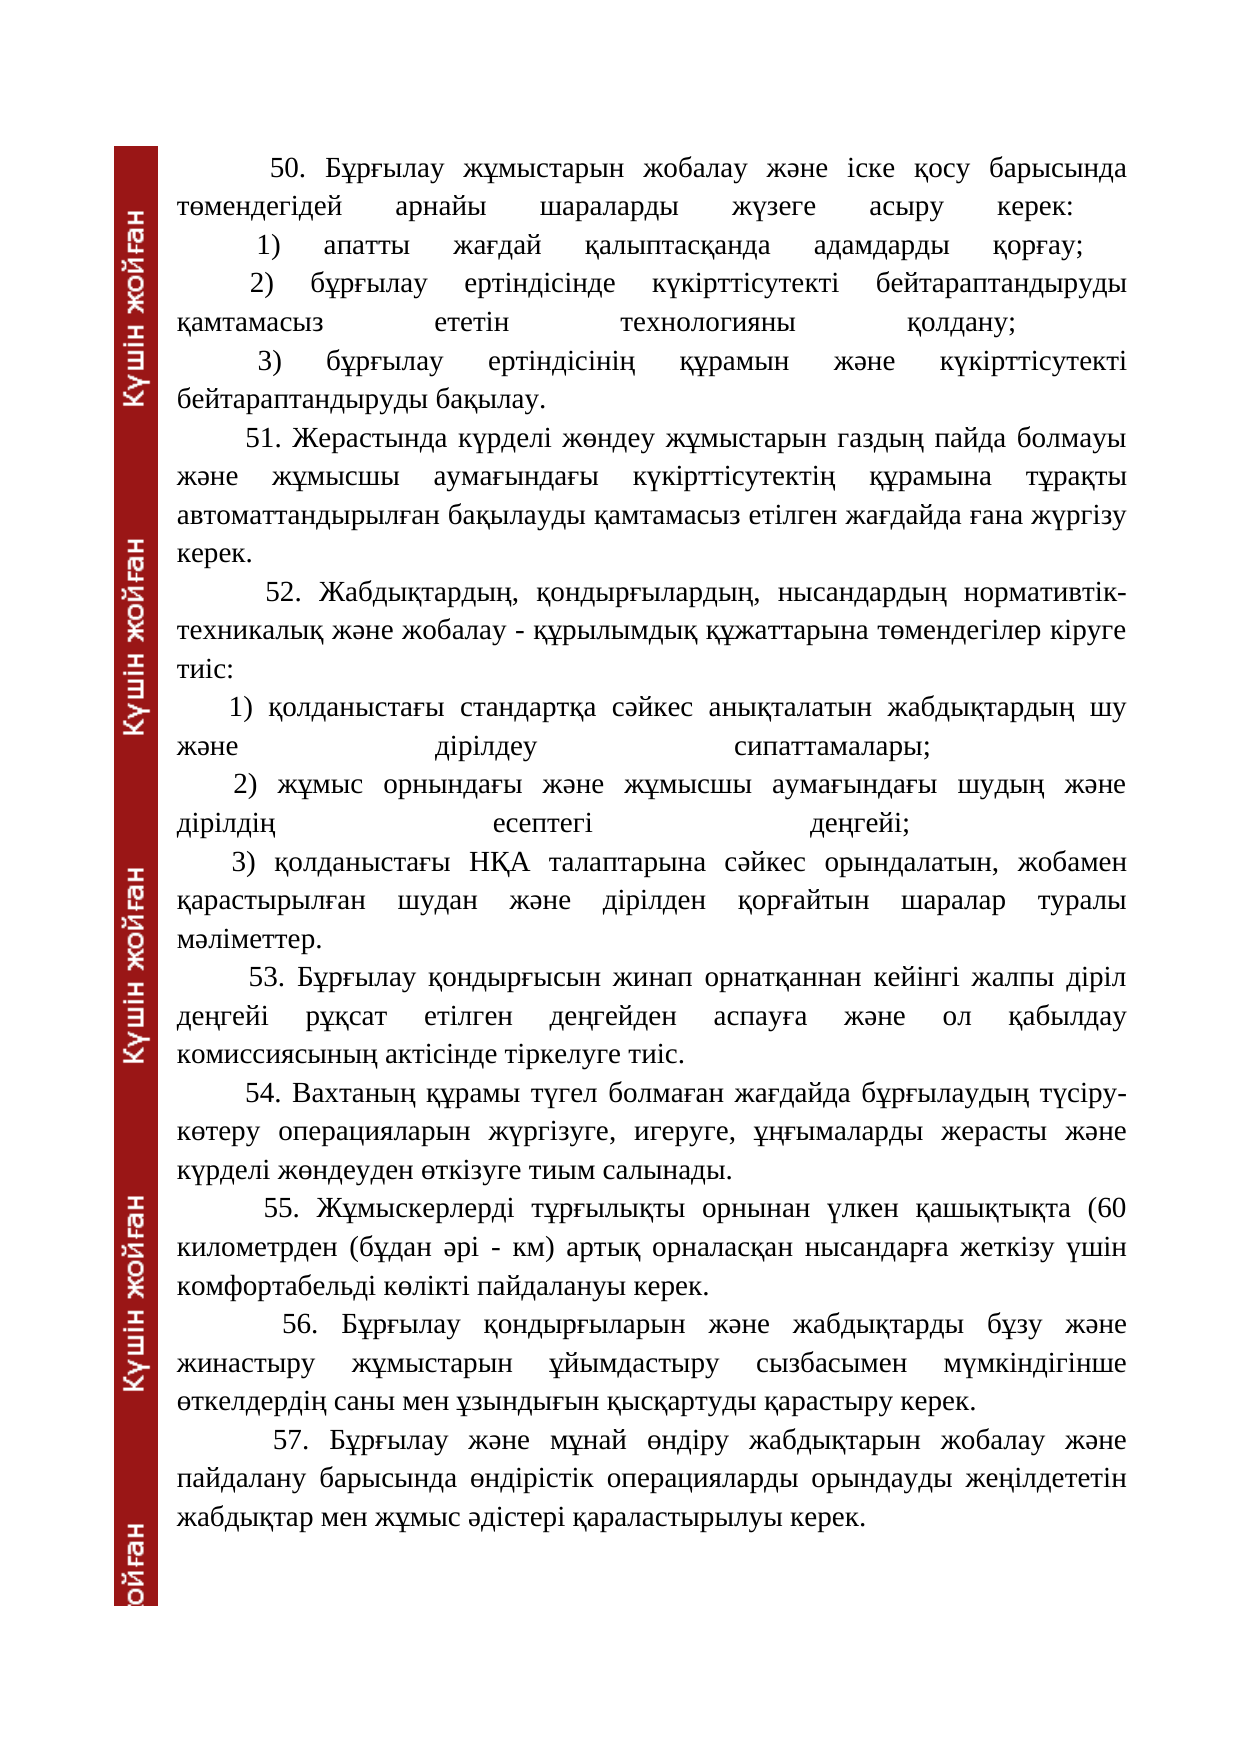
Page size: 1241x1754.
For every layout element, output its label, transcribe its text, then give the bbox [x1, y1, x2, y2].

text 55. Жұмыскерлерді тұрғылықты орнынан үлкен қашықтықта (60 километрден (бұдан әрі - км) артық орналасқан нысандарға жеткізу үшін комфортабельді көлікті пайдалануы керек. [112, 1191, 1128, 1301]
text 54. Вахтаның құрамы түгел болмаған жағдайда бұрғылаудың түсіру-көтеру операцияларын жүргізуге, игеруге, ұңғымаларды жерасты және күрделі жөндеуден өткізуге тиым салынады. [112, 1075, 1128, 1186]
picture [114, 415, 158, 420]
text 52. Жабдықтардың, қондырғылардың, нысандардың нормативтік-техникалық және жобалау - құрылымдық құжаттарына төмендегілер кіруге тиіс: 1) қолданыстағы стандартқа сәйкес анықталатын жабдықтардың шу және дірілдеу сипаттамалары; 2) жұмыс орнындағы және жұмысшы аумағындағы шудың және дірілдің есептегі деңгейі; 3) қолданыстағы НҚА талаптарына сәйкес орындалатын, жобамен қарастырылған шудан және дірілден қорғайтын шаралар туралы мәліметтер. [112, 574, 1128, 954]
text 51. Жерастында күрделі жөндеу жұмыстарын газдың пайда болмауы және жұмысшы аумағындағы күкірттісутектің құрамына тұрақты автоматтандырылған бақылауды қамтамасыз етілген жағдайда ғана жүргізу керек. [112, 420, 1128, 569]
picture [114, 954, 158, 959]
picture [114, 1532, 158, 1606]
text 56. Бұрғылау қондырғыларын және жабдықтарды бұзу және жинастыру жұмыстарын ұйымдастыру сызбасымен мүмкіндігінше өткелдердің саны мен ұзындығын қысқартуды қарастыру керек. [112, 1306, 1128, 1417]
text 57. Бұрғылау және мұнай өндіру жабдықтарын жобалау және пайдалану барысында өндірістік операцияларды орындауды жеңілдететін жабдықтар мен жұмыс әдістері қараластырылуы керек. [112, 1422, 1128, 1532]
picture [114, 1417, 158, 1422]
picture [114, 569, 158, 574]
picture [114, 1301, 158, 1306]
picture [114, 1186, 158, 1191]
text 53. Бұрғылау қондырғысын жинап орнатқаннан кейінгі жалпы діріл деңгейі рұқсат етілген деңгейден аспауға және ол қабылдау комиссиясының актісінде тіркелуге тиіс. [112, 959, 1128, 1070]
picture [114, 1070, 158, 1075]
text 50. Бұрғылау жұмыстарын жобалау және іске қосу барысында төмендегідей арнайы шараларды жүзеге асыру керек: 1) апатты жағдай қалыптасқанда адамдарды қорғау; 2) бұрғылау ертіндісінде күкірттісутекті бейтараптандыруды қамтамасыз ететін технологияны қолдану; 3) бұрғылау ертіндісінің құрамын және күкірттісутекті бейтараптандыруды бақылау. [112, 150, 1128, 415]
picture [114, 146, 158, 150]
